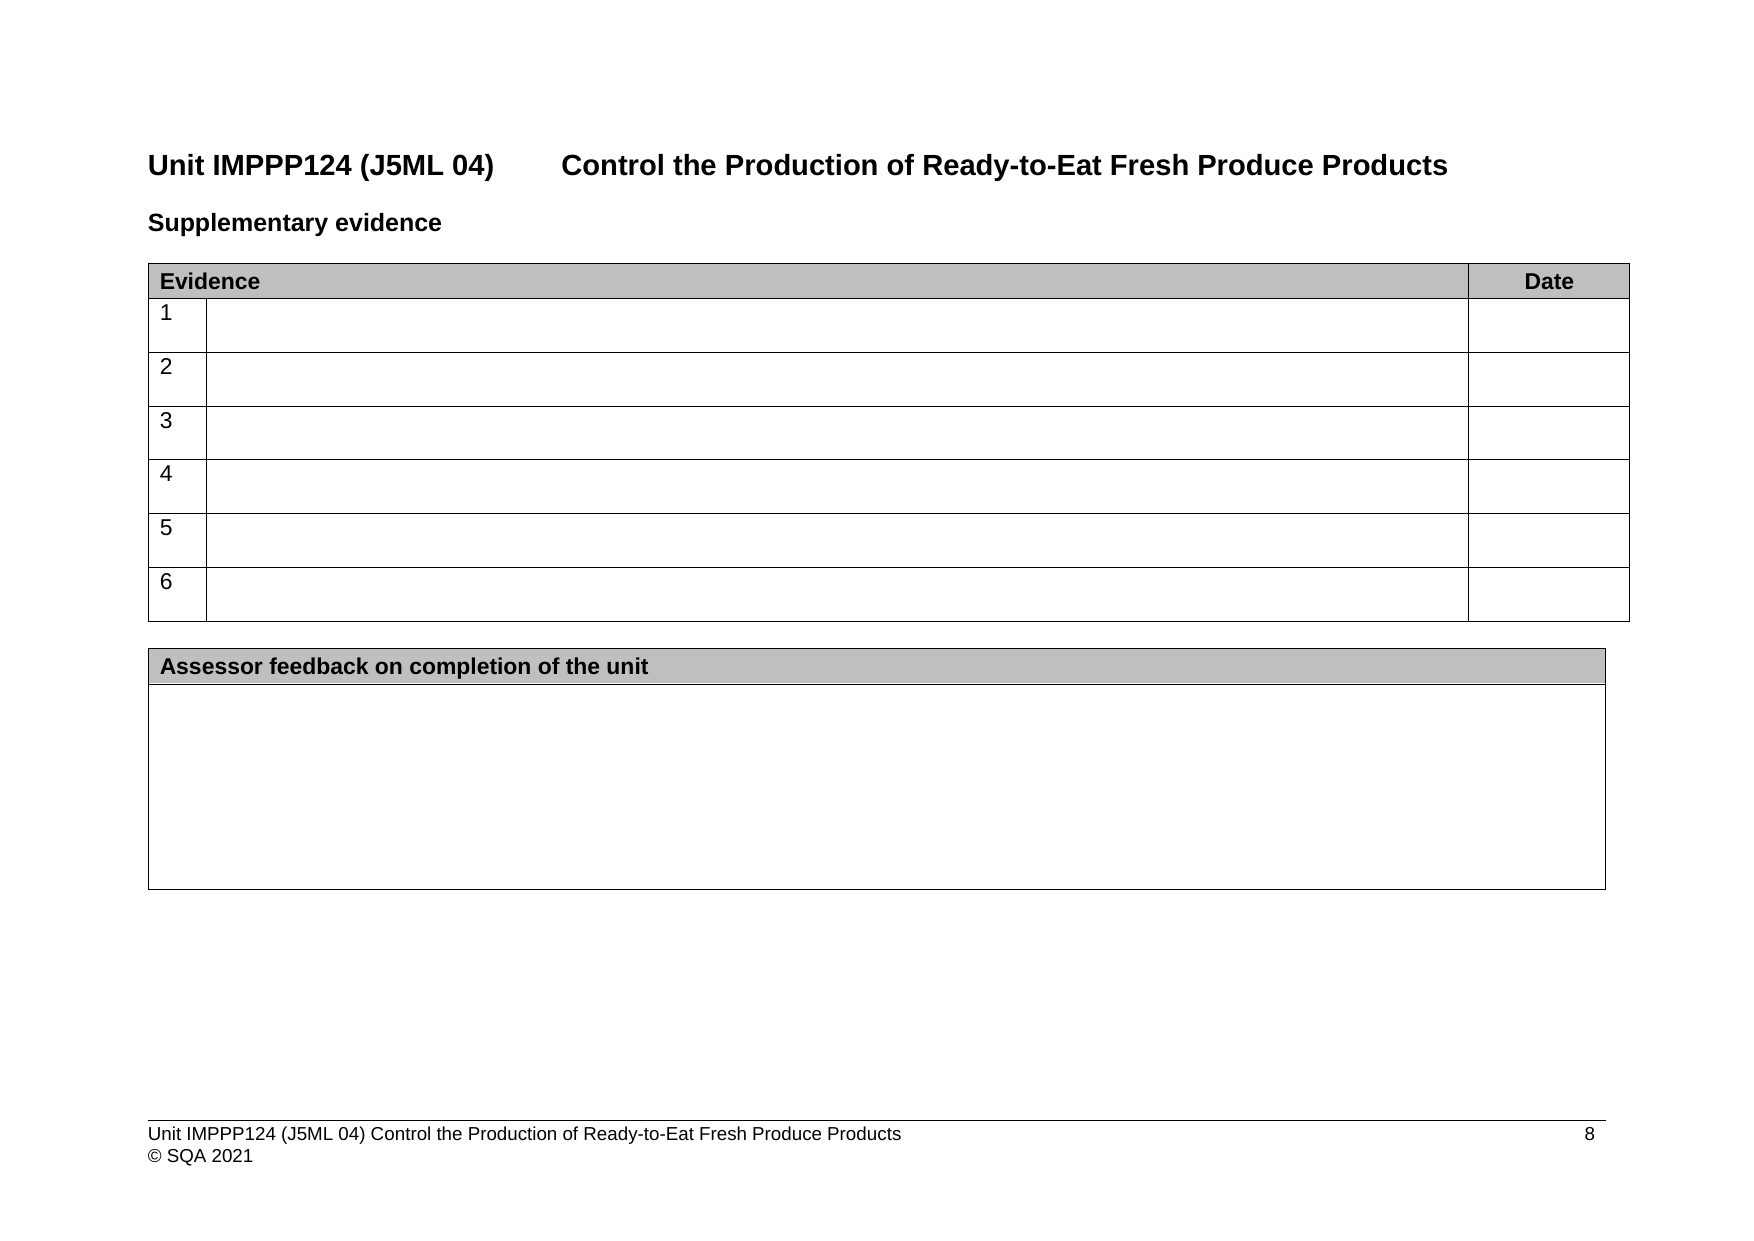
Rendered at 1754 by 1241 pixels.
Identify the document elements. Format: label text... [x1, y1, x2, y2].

table_cell 3 [149, 407, 206, 459]
table_cell [207, 568, 1468, 621]
table_cell [207, 353, 1468, 406]
table_header Date [1469, 264, 1629, 298]
table_cell [207, 407, 1468, 459]
table_header Evidence [149, 264, 1468, 298]
table_cell [207, 299, 1468, 352]
table_cell [149, 685, 1605, 888]
table_cell [1469, 407, 1629, 459]
subtitle Supplementary evidence [148, 208, 1606, 236]
table_cell 6 [149, 568, 206, 621]
table_cell [1469, 353, 1629, 406]
table_cell 2 [149, 353, 206, 406]
table_cell [1469, 568, 1629, 621]
table_cell [207, 460, 1468, 513]
table_cell 4 [149, 460, 206, 513]
table_cell [207, 514, 1468, 567]
table_cell [1469, 514, 1629, 567]
table_cell 1 [149, 299, 206, 352]
title Unit IMPPP124 (J5ML 04) Control the Production of Ready-to-Eat Fresh Produce Products [148, 148, 1606, 181]
table_header Assessor feedback on completion of the unit [149, 649, 1605, 683]
table_cell 5 [149, 514, 206, 567]
table_cell [1469, 299, 1629, 352]
table_cell [1469, 460, 1629, 513]
